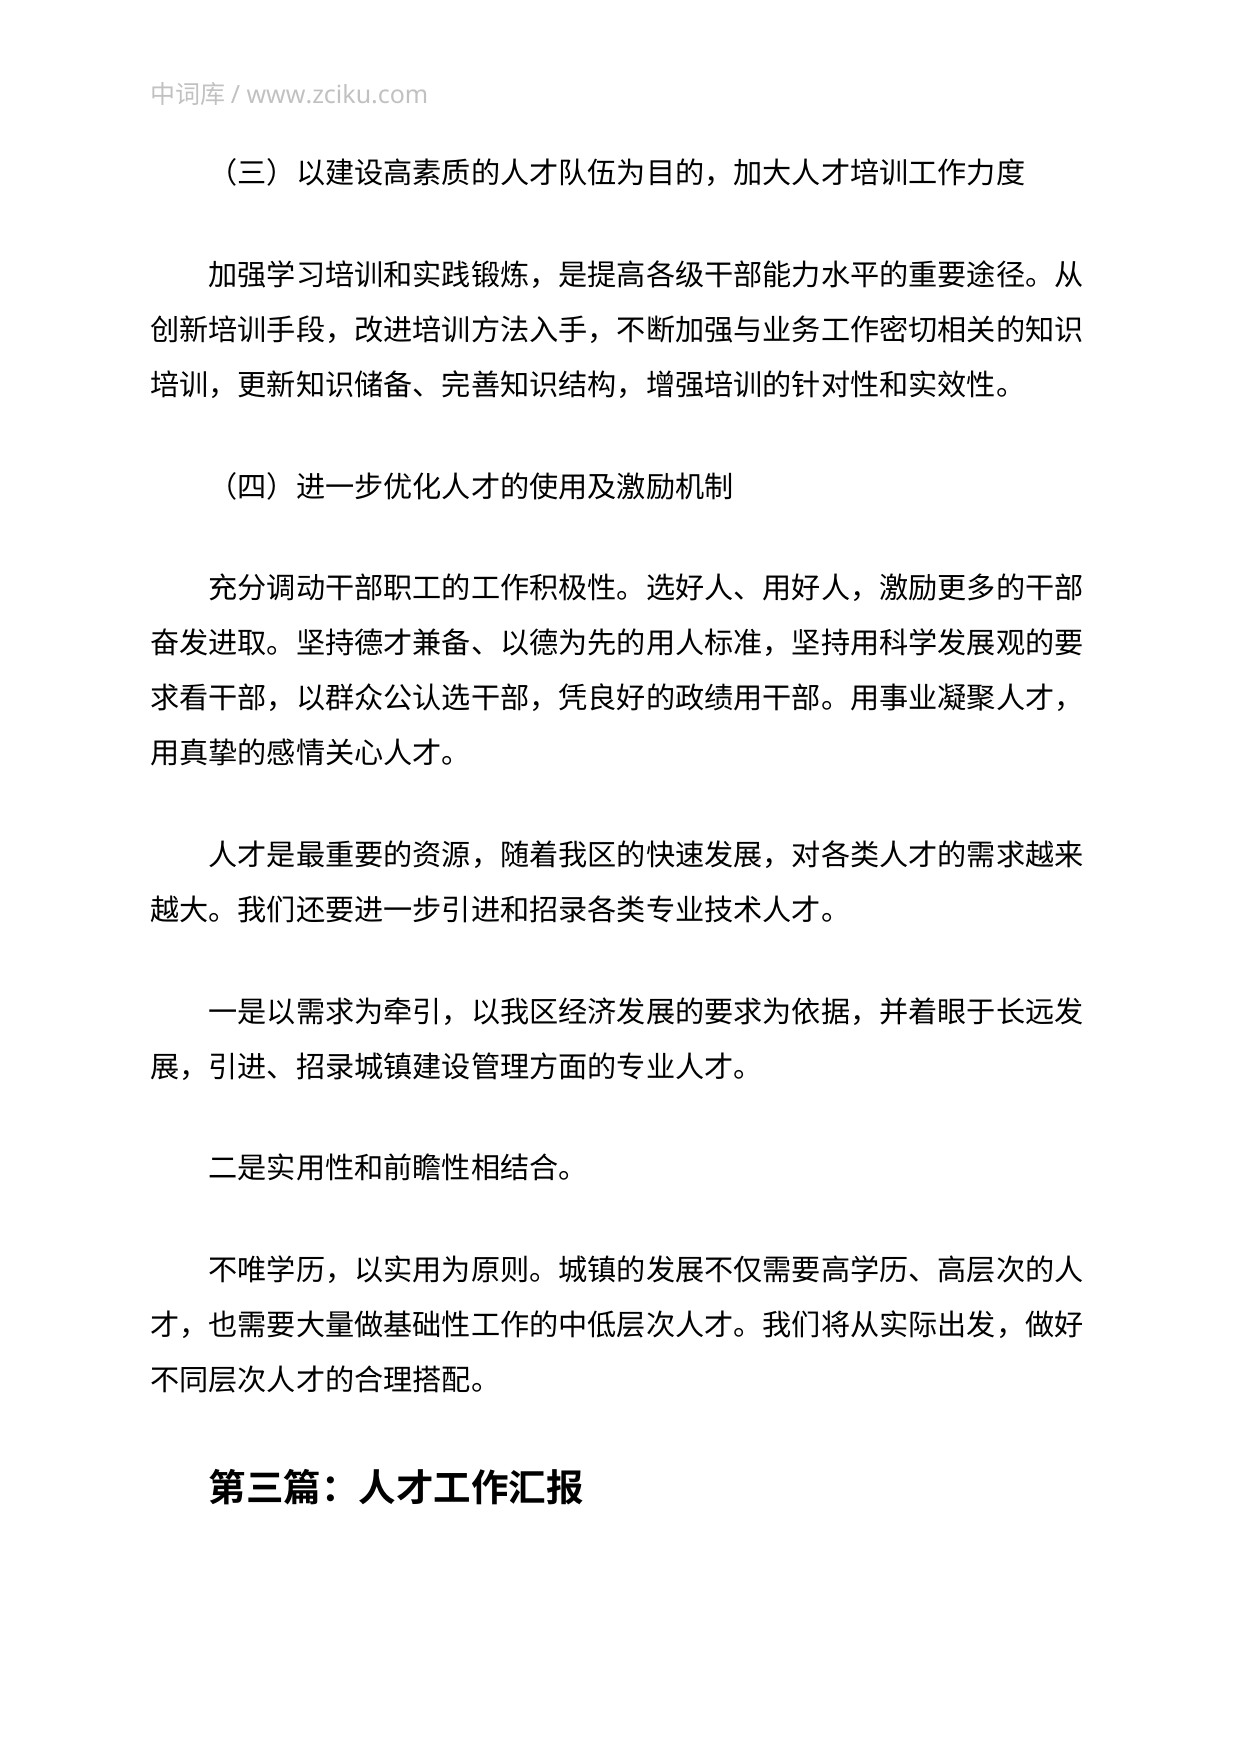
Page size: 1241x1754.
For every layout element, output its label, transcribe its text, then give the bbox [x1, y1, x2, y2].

text 一是以需求为牵引，以我区经济发展的要求为依据，并着眼于长远发展，引进、招录城镇建设管理方面的专业人才。 [150, 988, 1090, 1085]
text （四）进一步优化人才的使用及激励机制 [150, 463, 1090, 506]
text 加强学习培训和实践锻炼，是提高各级干部能力水平的重要途径。从创新培训手段，改进培训方法入手，不断加强与业务工作密切相关的知识培训，更新知识储备、完善知识结构，增强培训的针对性和实效性。 [150, 252, 1090, 404]
text 人才是最重要的资源，随着我区的快速发展，对各类人才的需求越来越大。我们还要进一步引进和招录各类专业技术人才。 [150, 832, 1090, 929]
text 不唯学历，以实用为原则。城镇的发展不仅需要高学历、高层次的人才，也需要大量做基础性工作的中低层次人才。我们将从实际出发，做好不同层次人才的合理搭配。 [150, 1247, 1090, 1399]
text 充分调动干部职工的工作积极性。选好人、用好人，激励更多的干部奋发进取。坚持德才兼备、以德为先的用人标准，坚持用科学发展观的要求看干部，以群众公认选干部，凭良好的政绩用干部。用事业凝聚人才，用真挚的感情关心人才。 [150, 565, 1090, 772]
text 二是实用性和前瞻性相结合。 [150, 1145, 1090, 1187]
text 第三篇：人才工作汇报 [150, 1458, 1090, 1512]
text （三）以建设高素质的人才队伍为目的，加大人才培训工作力度 [150, 150, 1090, 192]
